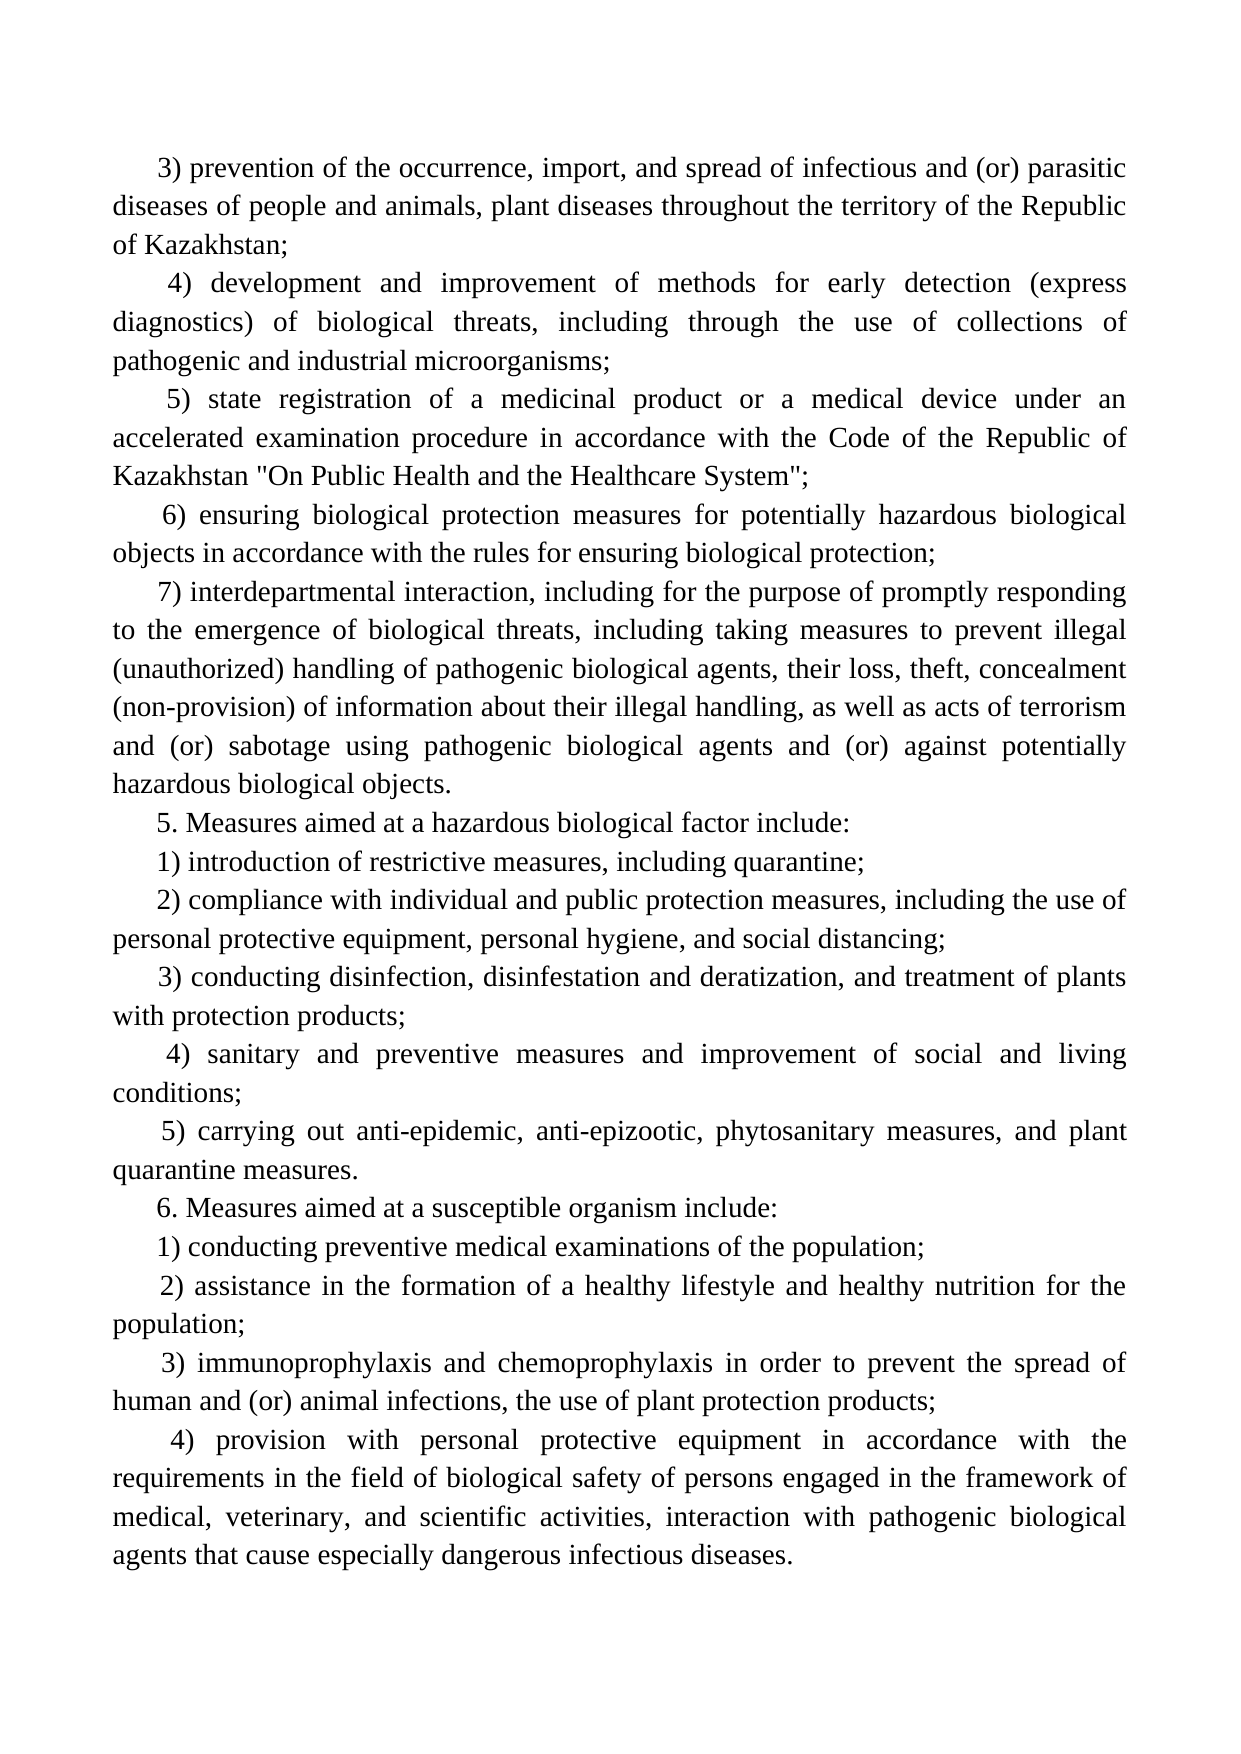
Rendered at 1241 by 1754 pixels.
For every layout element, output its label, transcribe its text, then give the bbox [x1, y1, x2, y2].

text 6. Measures aimed at a susceptible organism include: [112, 1191, 1128, 1224]
text 3) conducting disinfection, disinfestation and deratization, and treatment of plants with protection products; [112, 959, 1128, 1031]
text 2) compliance with individual and public protection measures, including the use of personal protective equipment, personal hygiene, and social distancing; [112, 882, 1128, 954]
text 3) immunoprophylaxis and chemoprophylaxis in order to prevent the spread of human and (or) animal infections, the use of plant protection products; [112, 1345, 1128, 1417]
text 6) ensuring biological protection measures for potentially hazardous biological objects in accordance with the rules for ensuring biological protection; [112, 497, 1128, 569]
text 4) sanitary and preventive measures and improvement of social and living conditions; [112, 1036, 1128, 1108]
text 4) development and improvement of methods for early detection (express diagnostics) of biological threats, including through the use of collections of pathogenic and industrial microorganisms; [112, 266, 1128, 376]
text 5) state registration of a medicinal product or a medical device under an accelerated examination procedure in accordance with the Code of the Republic of Kazakhstan "On Public Health and the Healthcare System"; [112, 381, 1128, 492]
text 1) introduction of restrictive measures, including quarantine; [112, 844, 1128, 877]
text 5) carrying out anti-epidemic, anti-epizootic, phytosanitary measures, and plant quarantine measures. [112, 1113, 1128, 1186]
text 4) provision with personal protective equipment in accordance with the requirements in the field of biological safety of persons engaged in the framework of medical, veterinary, and scientific activities, interaction with pathogenic biological agents that cause especially dangerous infectious diseases. [112, 1422, 1128, 1571]
text 1) conducting preventive medical examinations of the population; [112, 1229, 1128, 1263]
text 5. Measures aimed at a hazardous biological factor include: [112, 805, 1128, 839]
text 7) interdepartmental interaction, including for the purpose of promptly responding to the emergence of biological threats, including taking measures to prevent illegal (unauthorized) handling of pathogenic biological agents, their loss, theft, concealment (non-provision) of information about their illegal handling, as well as acts of terrorism and (or) sabotage using pathogenic biological agents and (or) against potentially hazardous biological objects. [112, 574, 1128, 800]
text 2) assistance in the formation of a healthy lifestyle and healthy nutrition for the population; [112, 1268, 1128, 1340]
text 3) prevention of the occurrence, import, and spread of infectious and (or) parasitic diseases of people and animals, plant diseases throughout the territory of the Republic of Kazakhstan; [112, 150, 1128, 261]
